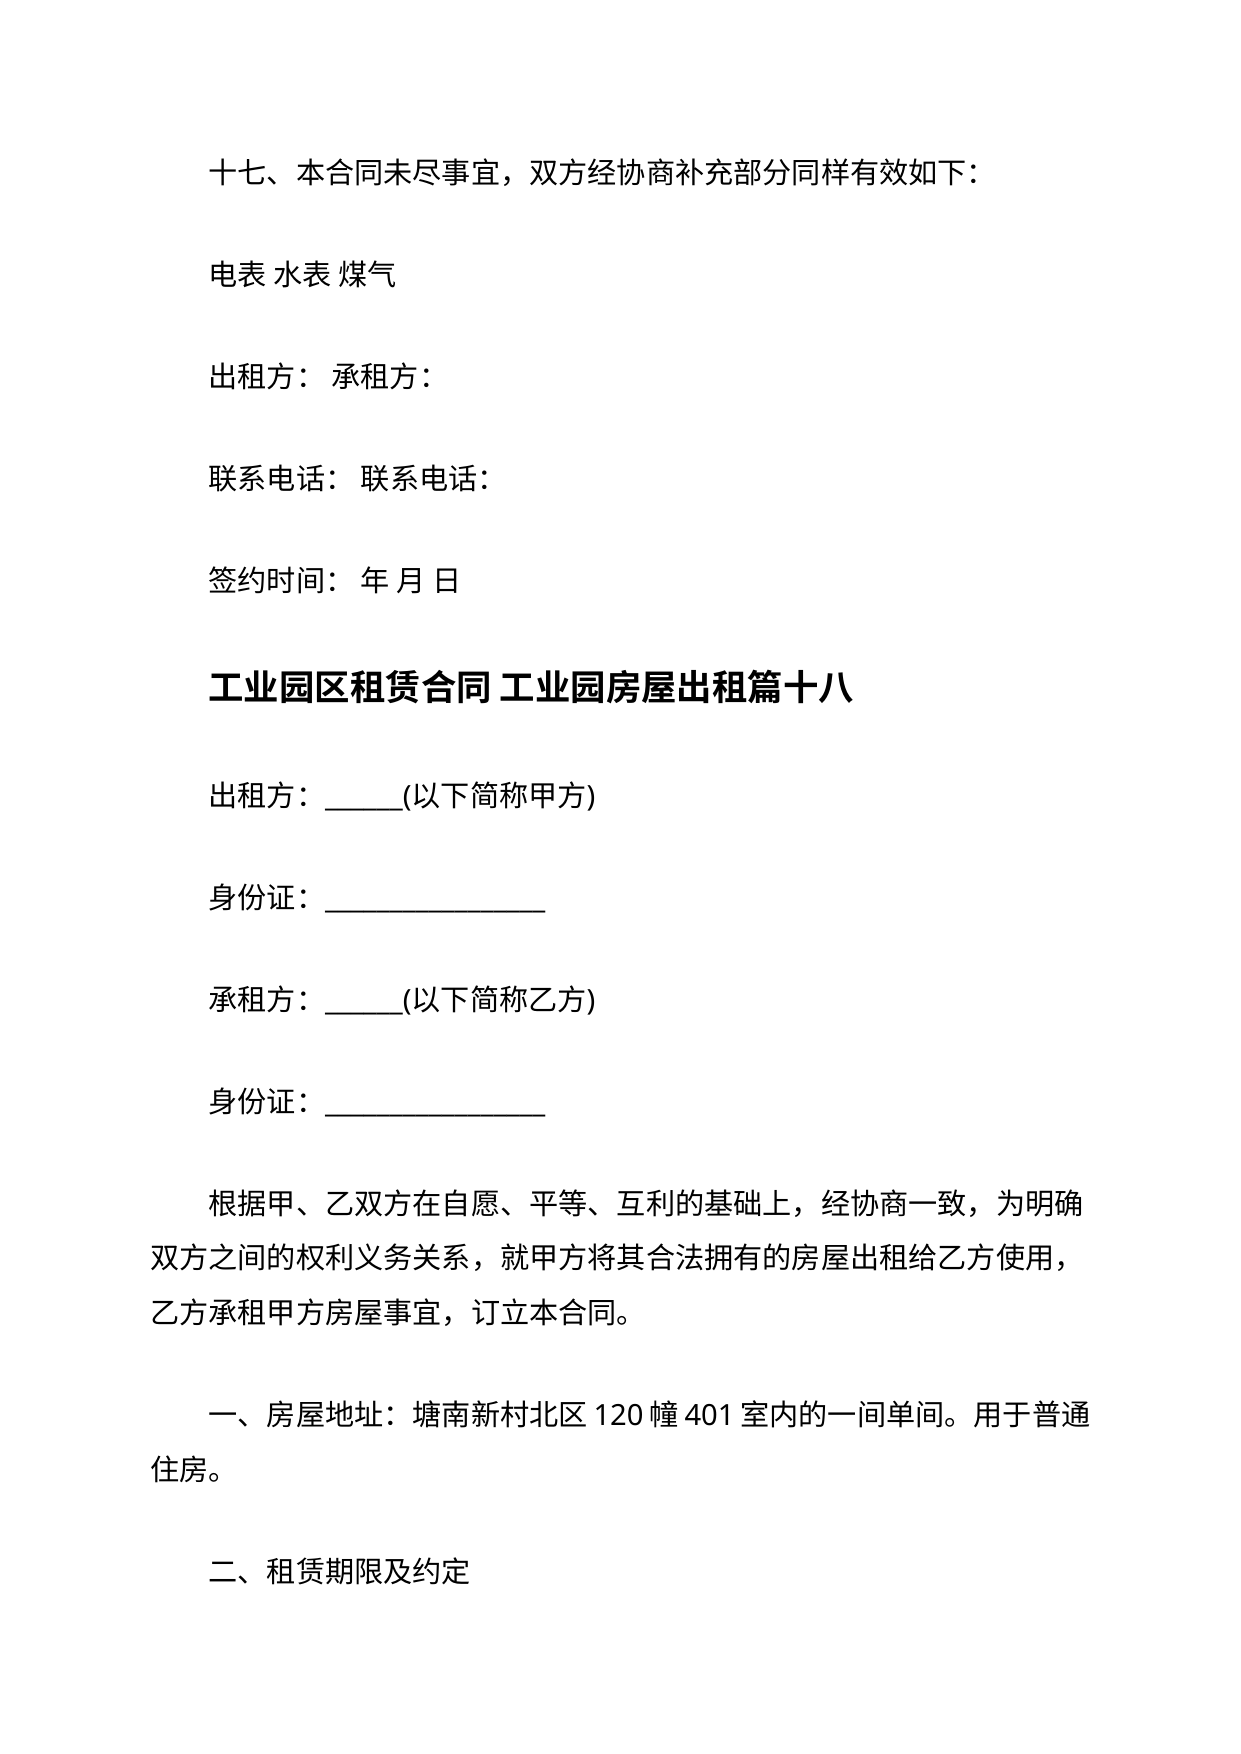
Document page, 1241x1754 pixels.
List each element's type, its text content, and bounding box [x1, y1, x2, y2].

text 身份证：_________________ [150, 874, 1090, 917]
text 签约时间： 年 月 日 [150, 557, 1090, 599]
text 二、租赁期限及约定 [150, 1548, 1090, 1591]
text 十七、本合同未尽事宜，双方经协商补充部分同样有效如下： [150, 150, 1090, 192]
text 一、房屋地址：塘南新村北区120幢401室内的一间单间。用于普通住房。 [150, 1392, 1090, 1489]
text 根据甲、乙双方在自愿、平等、互利的基础上，经协商一致，为明确双方之间的权利义务关系，就甲方将其合法拥有的房屋出租给乙方使用，乙方承租甲方房屋事宜，订立本合同。 [150, 1180, 1090, 1332]
text 出租方： 承租方： [150, 353, 1090, 396]
text 承租方：______(以下简称乙方) [150, 976, 1090, 1019]
text 身份证：_________________ [150, 1078, 1090, 1121]
text 工业园区租赁合同 工业园房屋出租篇十八 [150, 659, 1090, 710]
text 出租方：______(以下简称甲方) [150, 772, 1090, 815]
text 电表 水表 煤气 [150, 252, 1090, 294]
text 联系电话： 联系电话： [150, 455, 1090, 498]
